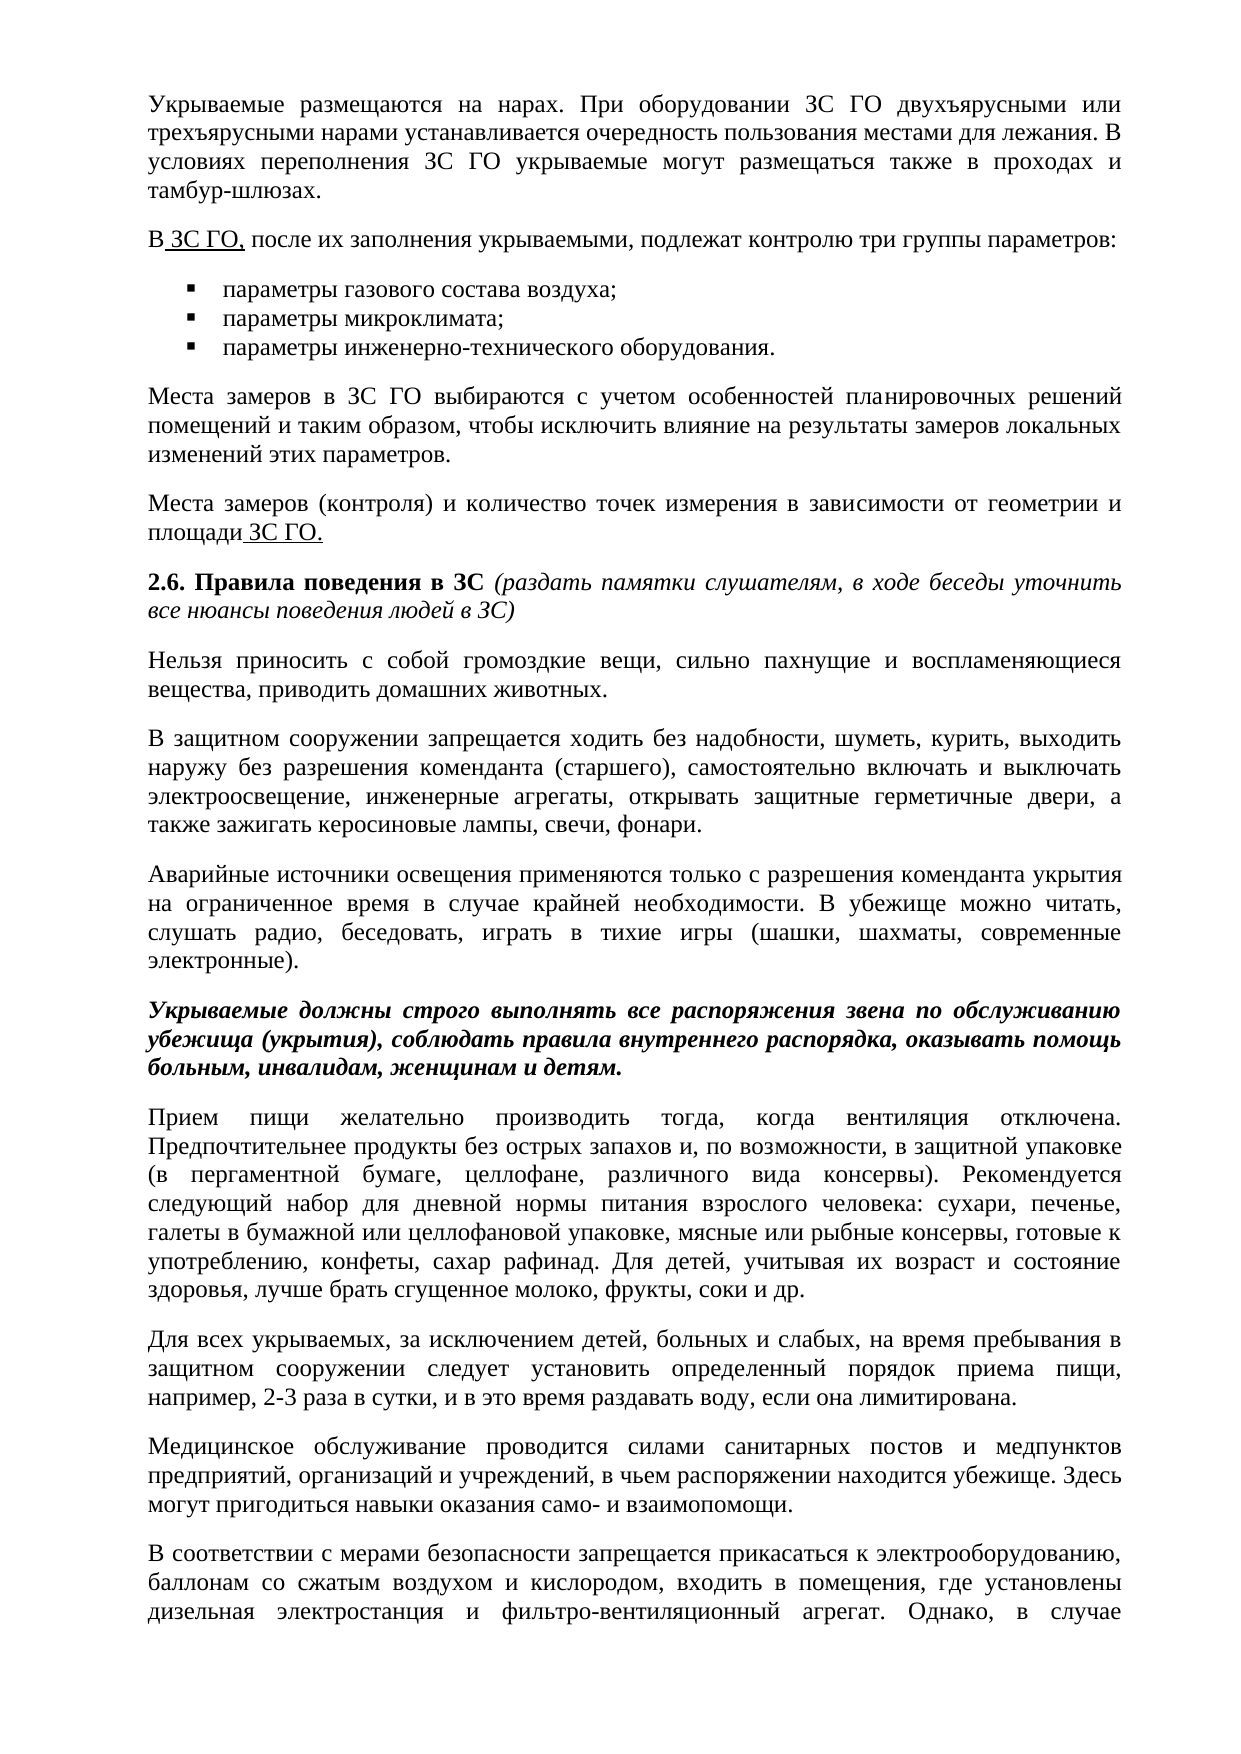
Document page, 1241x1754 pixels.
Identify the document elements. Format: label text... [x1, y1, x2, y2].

text Нельзя приносить с собой громоздкие вещи, сильно пахнущие и воспламеняющиеся вещества, приводить домашних животных. [148, 645, 1122, 702]
text Для всех укрываемых, за исключением детей, больных и слабых, на время пребывания в защитном сооружении следует установить определенный порядок приема пищи, например, 2-3 раза в сутки, и в это время раздавать воду, если она лимитирована. [148, 1324, 1122, 1410]
text В ЗС ГО, после их заполнения укрываемыми, подлежат контролю три группы параметров: [148, 224, 1122, 253]
text Места замеров (контроля) и количество точек измерения в зависимости от геометрии и площади ЗС ГО. [148, 488, 1122, 546]
text В защитном сооружении запрещается ходить без надобности, шуметь, курить, выходить наружу без разрешения коменданта (старшего), самостоятельно включать и выключать электроосвещение, инженерные агрегаты, открывать защитные герметичные двери, а также зажигать керосиновые лампы, свечи, фонари. [148, 723, 1122, 838]
text Аварийные источники освещения применяются только с разрешения коменданта укрытия на ограниченное время в случае крайней необходимости. В убежище можно читать, слушать радио, беседовать, играть в тихие игры (шашки, шахматы, современные электронные). [148, 859, 1122, 974]
text Прием пищи желательно производить тогда, когда вентиляция отключена. Предпочтительнее продукты без острых запахов и, по возможности, в защитной упаковке (в пергаментной бумаге, целлофане, различного вида консервы). Рекомендуется следующий набор для дневной нормы питания взрослого человека: сухари, печенье, галеты в бумажной или целлофановой упаковке, мясные или рыбные консервы, готовые к употреблению, конфеты, сахар рафинад. Для детей, учитывая их возраст и состояние здоровья, лучше брать сгущенное молоко, фрукты, соки и др. [148, 1102, 1122, 1303]
text Медицинское обслуживание проводится силами санитарных постов и медпунктов предприятий, организаций и учреждений, в чьем распоряжении находится убежище. Здесь могут пригодиться навыки оказания само- и взаимопомощи. [148, 1431, 1122, 1517]
text Укрываемые размещаются на нарах. При оборудовании ЗС ГО двухъярусными или трехъярусными нарами устанавливается очередность пользования местами для лежания. В условиях переполнения ЗС ГО укрываемые могут размещаться также в проходах и тамбур-шлюзах. [148, 89, 1122, 204]
text Места замеров в ЗС ГО выбираются с учетом особенностей планировочных решений помещений и таким образом, чтобы исключить влияние на результаты замеров локальных изменений этих параметров. [148, 381, 1122, 467]
text Укрываемые должны строго выполнять все распоряжения звена по обслуживанию убежища (укрытия), соблюдать правила внутреннего распорядка, оказывать помощь больным, инвалидам, женщинам и детям. [148, 995, 1122, 1081]
list параметры газового состава воздуха; [185, 274, 1122, 303]
list параметры микроклимата; [185, 303, 1122, 332]
list параметры инженерно-технического оборудования. [185, 332, 1122, 360]
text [148, 1538, 1122, 1624]
text 2.6. Правила поведения в ЗС (раздать памятки слушателям, в ходе беседы уточнить все нюансы поведения людей в ЗС) [148, 567, 1122, 624]
